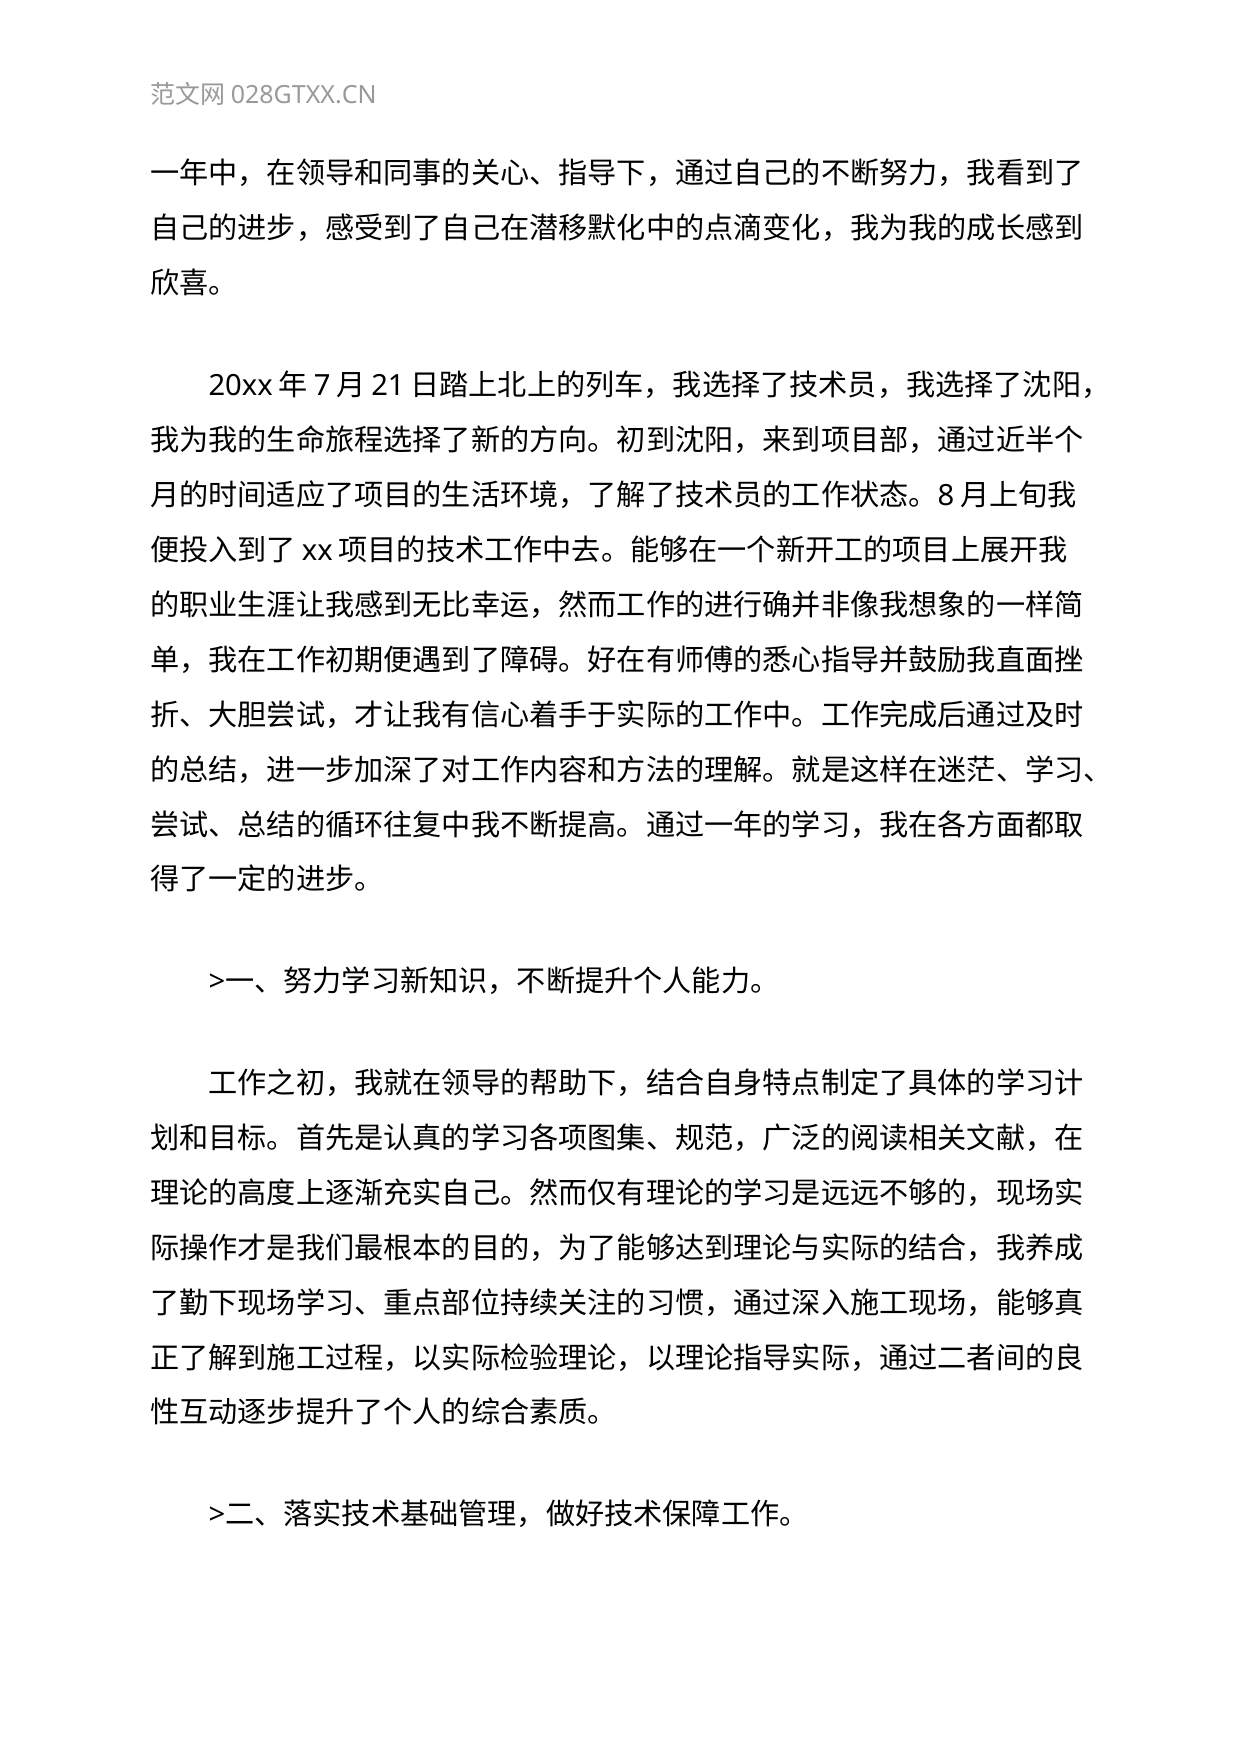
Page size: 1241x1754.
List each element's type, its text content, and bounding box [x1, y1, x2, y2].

text >一、努力学习新知识，不断提升个人能力。 [150, 958, 1090, 1000]
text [150, 150, 1090, 302]
text >二、落实技术基础管理，做好技术保障工作。 [150, 1491, 1090, 1533]
text 工作之初，我就在领导的帮助下，结合自身特点制定了具体的学习计划和目标。首先是认真的学习各项图集、规范，广泛的阅读相关文献，在理论的高度上逐渐充实自己。然而仅有理论的学习是远远不够的，现场实际操作才是我们最根本的目的，为了能够达到理论与实际的结合，我养成了勤下现场学习、重点部位持续关注的习惯，通过深入施工现场，能够真正了解到施工过程，以实际检验理论，以理论指导实际，通过二者间的良性互动逐步提升了个人的综合素质。 [150, 1060, 1090, 1431]
text 20xx年7月21日踏上北上的列车，我选择了技术员，我选择了沈阳，我为我的生命旅程选择了新的方向。初到沈阳，来到项目部，通过近半个月的时间适应了项目的生活环境，了解了技术员的工作状态。8月上旬我便投入到了xx项目的技术工作中去。能够在一个新开工的项目上展开我的职业生涯让我感到无比幸运，然而工作的进行确并非像我想象的一样简单，我在工作初期便遇到了障碍。好在有师傅的悉心指导并鼓励我直面挫折、大胆尝试，才让我有信心着手于实际的工作中。工作完成后通过及时的总结，进一步加深了对工作内容和方法的理解。就是这样在迷茫、学习、尝试、总结的循环往复中我不断提高。通过一年的学习，我在各方面都取得了一定的进步。 [150, 362, 1090, 898]
